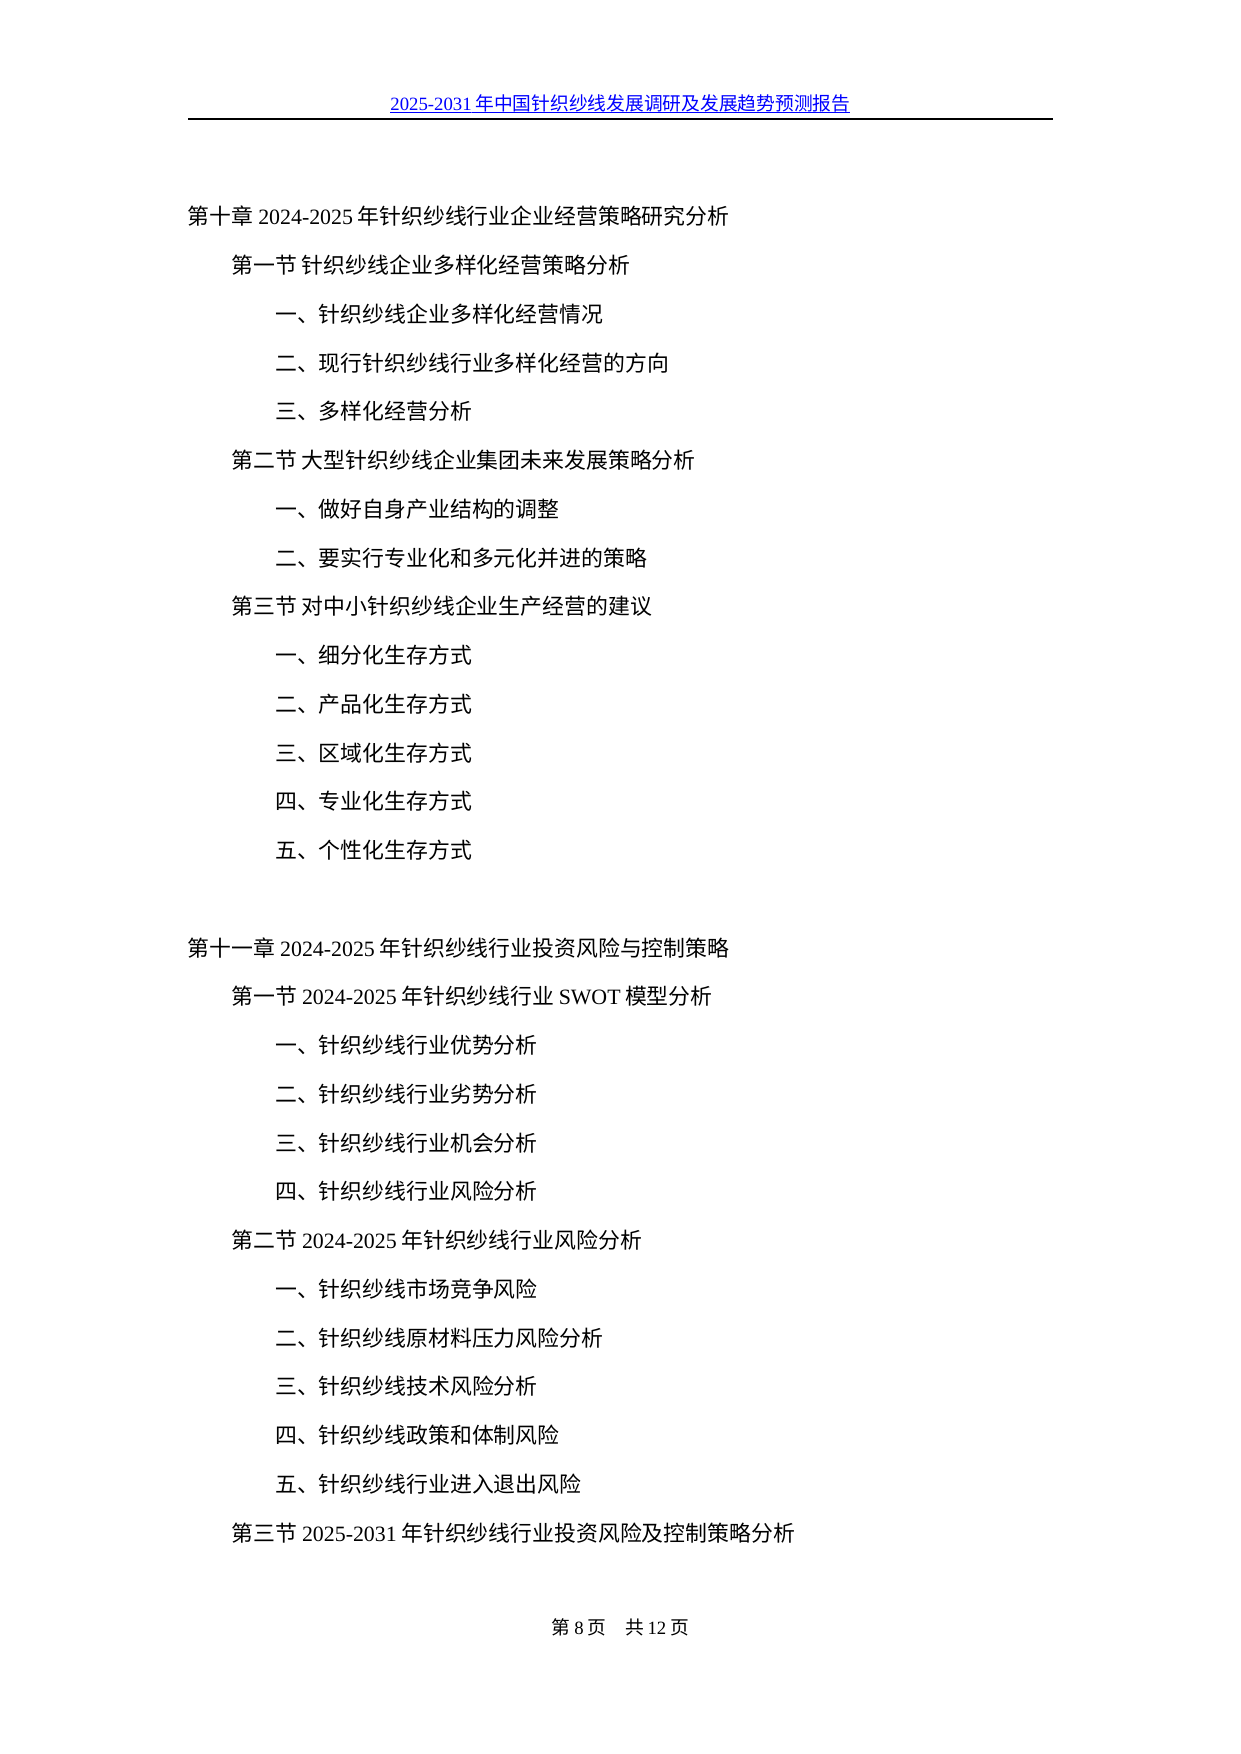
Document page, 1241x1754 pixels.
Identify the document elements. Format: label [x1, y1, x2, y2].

text [187, 150, 1053, 1548]
